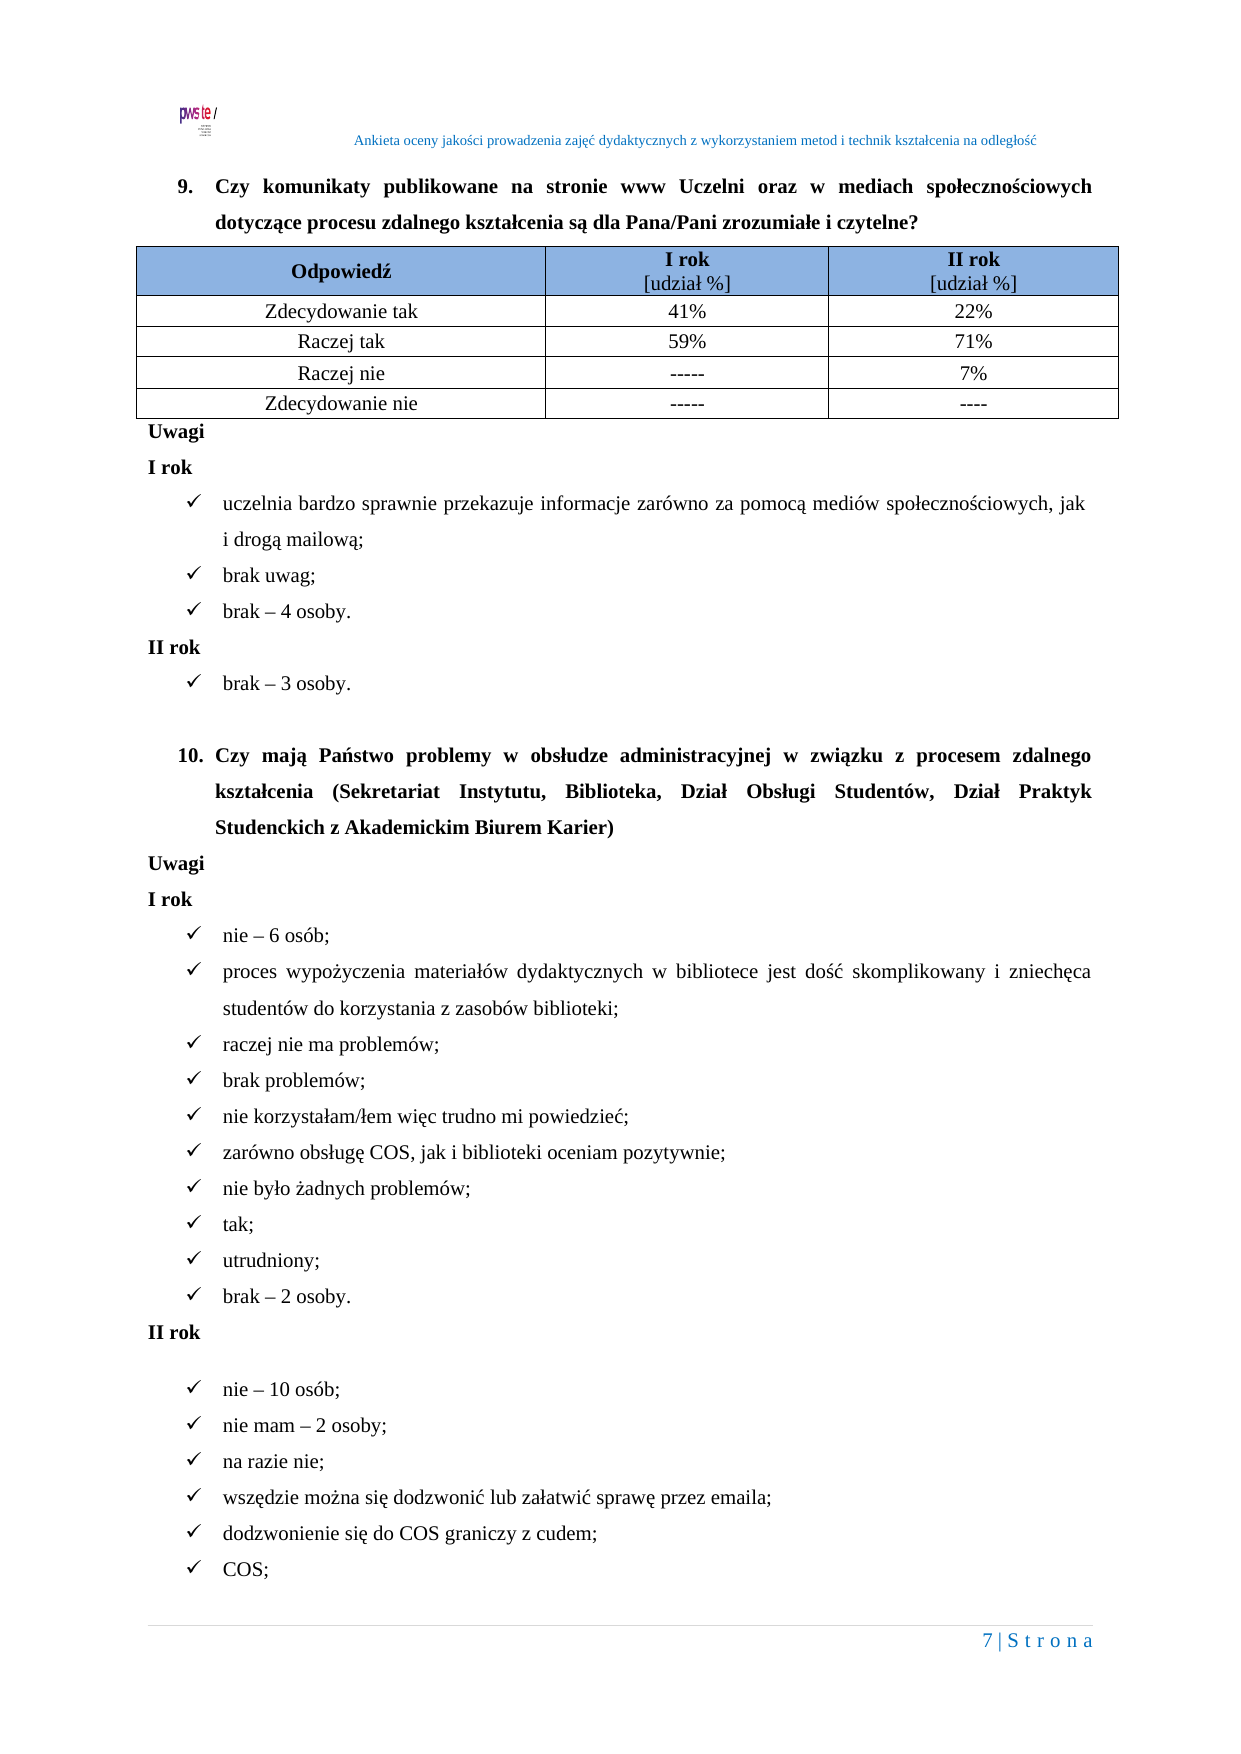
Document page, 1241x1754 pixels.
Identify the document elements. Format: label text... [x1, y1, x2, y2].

text I rok [148, 455, 1093, 479]
table_cell Zdecydowanie nie [137, 389, 545, 418]
table_cell 59% [546, 327, 828, 356]
list COS; [185, 1557, 1093, 1581]
table_cell 41% [546, 296, 828, 326]
table_header II rok [udział %] [829, 247, 1118, 295]
list nie było żadnych problemów; [185, 1176, 1093, 1200]
list nie – 10 osób; [185, 1377, 1093, 1401]
list Czy komunikaty publikowane na stronie www Uczelni oraz w mediach społecznościowych dotyczące procesu zdalnego kształcenia są dla Pana/Pani zrozumiałe i czytelne? [177, 174, 1093, 234]
text I rok [148, 887, 1093, 911]
picture [147, 73, 344, 146]
list dodzwonienie się do COS graniczy z cudem; [185, 1521, 1093, 1545]
table_cell 22% [829, 296, 1118, 326]
table_cell 7% [829, 357, 1118, 388]
text Uwagi [148, 851, 1093, 875]
list brak uwag; [185, 563, 1093, 587]
table_cell ----- [546, 389, 828, 418]
list Czy mają Państwo problemy w obsłudze administracyjnej w związku z procesem zdalnego kształcenia (Sekretariat Instytutu, Biblioteka, Dział Obsługi Studentów, Dział Praktyk Studenckich z Akademickim Biurem Karier) [177, 743, 1093, 839]
list nie korzystałam/łem więc trudno mi powiedzieć; [185, 1103, 1093, 1128]
list nie mam – 2 osoby; [185, 1413, 1093, 1437]
list wszędzie można się dodzwonić lub załatwić sprawę przez emaila; [185, 1485, 1093, 1509]
table_cell 71% [829, 327, 1118, 356]
list zarówno obsługę COS, jak i biblioteki oceniam pozytywnie; [185, 1139, 1093, 1164]
table_cell ----- [546, 357, 828, 388]
table_cell Raczej nie [137, 357, 545, 388]
list nie – 6 osób; [185, 923, 1093, 947]
list raczej nie ma problemów; [185, 1031, 1093, 1056]
list brak – 3 osoby. [185, 671, 1093, 695]
list utrudniony; [185, 1248, 1093, 1272]
text II rok [148, 635, 1093, 659]
list brak – 4 osoby. [185, 599, 1093, 623]
list brak – 2 osoby. [185, 1284, 1093, 1308]
list tak; [185, 1212, 1093, 1236]
table_header Odpowiedź [137, 247, 545, 295]
table_cell ---- [829, 389, 1118, 418]
table_cell Raczej tak [137, 327, 545, 356]
table_cell Zdecydowanie tak [137, 296, 545, 326]
list na razie nie; [185, 1449, 1093, 1473]
text II rok [148, 1320, 1093, 1344]
list uczelnia bardzo sprawnie przekazuje informacje zarówno za pomocą mediów społecznościowych, jak i drogą mailową; [185, 491, 1093, 551]
list proces wypożyczenia materiałów dydaktycznych w bibliotece jest dość skomplikowany i zniechęca studentów do korzystania z zasobów biblioteki; [185, 959, 1093, 1019]
list brak problemów; [185, 1067, 1093, 1092]
table_header I rok [udział %] [546, 247, 828, 295]
text Uwagi [148, 419, 1093, 443]
